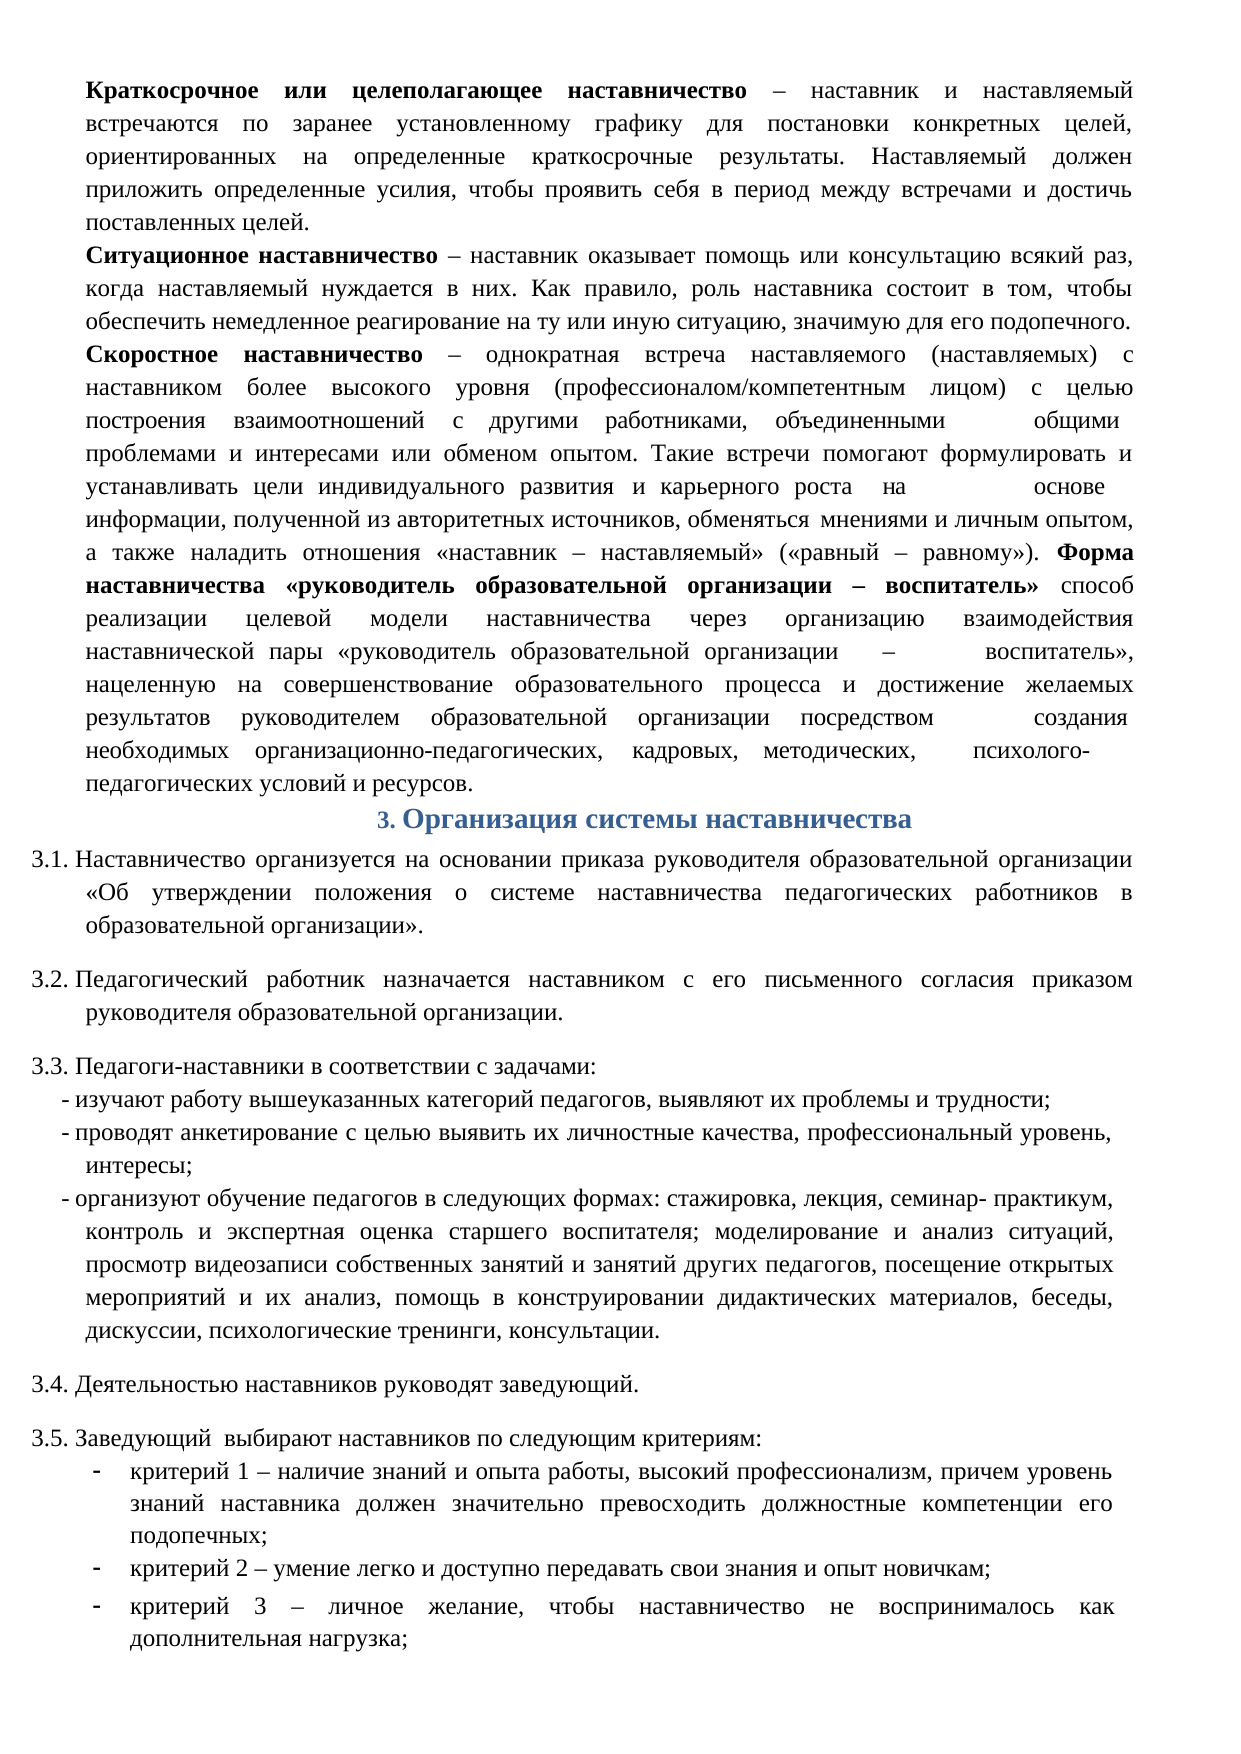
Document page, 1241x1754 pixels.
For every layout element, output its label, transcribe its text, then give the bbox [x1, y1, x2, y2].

list проводят анкетирование с целью выявить их личностные качества, профессиональный уровень, интересы; [61, 1117, 1113, 1179]
list Наставничество организуется на основании приказа руководителя образовательной организации «Об утверждении положения о системе наставничества педагогических работников в образовательной организации». [31, 844, 1134, 939]
list изучают работу вышеуказанных категорий педагогов, выявляют их проблемы и трудности; [61, 1084, 1114, 1113]
list критерий 3 – личное желание, чтобы наставничество не воспринималось как дополнительная нагрузка; [92, 1591, 1114, 1652]
text Скоростное наставничество – однократная встреча наставляемого (наставляемых) с наставником более высокого уровня (профессионалом/компетентным лицом) с целью построения взаимоотношений с другими работниками, объединенными общими проблемами и интересами или обменом опытом. Такие встречи помогают формулировать и устанавливать цели индивидуального развития и карьерного роста на основе информации, полученной из авторитетных источников, обменяться мнениями и личным опытом, а также наладить отношения «наставник – наставляемый» («равный – равному»). Форма наставничества «руководитель образовательной организации – воспитатель» способ реализации целевой модели наставничества через организацию взаимодействия наставнической пары «руководитель образовательной организации – воспитатель», нацеленную на совершенствование образовательного процесса и достижение желаемых результатов руководителем образовательной организации посредством создания необходимых организационно-педагогических, кадровых, методических, психолого- педагогических условий и ресурсов. [85, 339, 1134, 797]
list Педагогический работник назначается наставником с его письменного согласия приказом руководителя образовательной организации. [31, 964, 1134, 1026]
text Ситуационное наставничество – наставник оказывает помощь или консультацию всякий раз, когда наставляемый нуждается в них. Как правило, роль наставника состоит в том, чтобы обеспечить немедленное реагирование на ту или иную ситуацию, значимую для его подопечного. [85, 240, 1134, 335]
list Заведующий выбирают наставников по следующим критериям: [31, 1423, 1165, 1452]
list организуют обучение педагогов в следующих формах: стажировка, лекция, семинар- практикум, контроль и экспертная оценка старшего воспитателя; моделирование и анализ ситуаций, просмотр видеозаписи собственных занятий и занятий других педагогов, посещение открытых мероприятий и их анализ, помощь в конструировании дидактических материалов, беседы, дискуссии, психологические тренинги, консультации. [61, 1183, 1114, 1344]
list Деятельностью наставников руководят заведующий. [31, 1369, 1165, 1398]
list Организация системы наставничества [124, 801, 1165, 835]
text Краткосрочное или целеполагающее наставничество – наставник и наставляемый встречаются по заранее установленному графику для постановки конкретных целей, ориентированных на определенные краткосрочные результаты. Наставляемый должен приложить определенные усилия, чтобы проявить себя в период между встречами и достичь поставленных целей. [85, 75, 1133, 236]
list Педагоги-наставники в соответствии с задачами: [31, 1051, 1134, 1080]
list критерий 2 – умение легко и доступно передавать свои знания и опыт новичкам; [92, 1553, 1165, 1582]
list критерий 1 – наличие знаний и опыта работы, высокий профессионализм, причем уровень знаний наставника должен значительно превосходить должностные компетенции его подопечных; [92, 1456, 1114, 1549]
